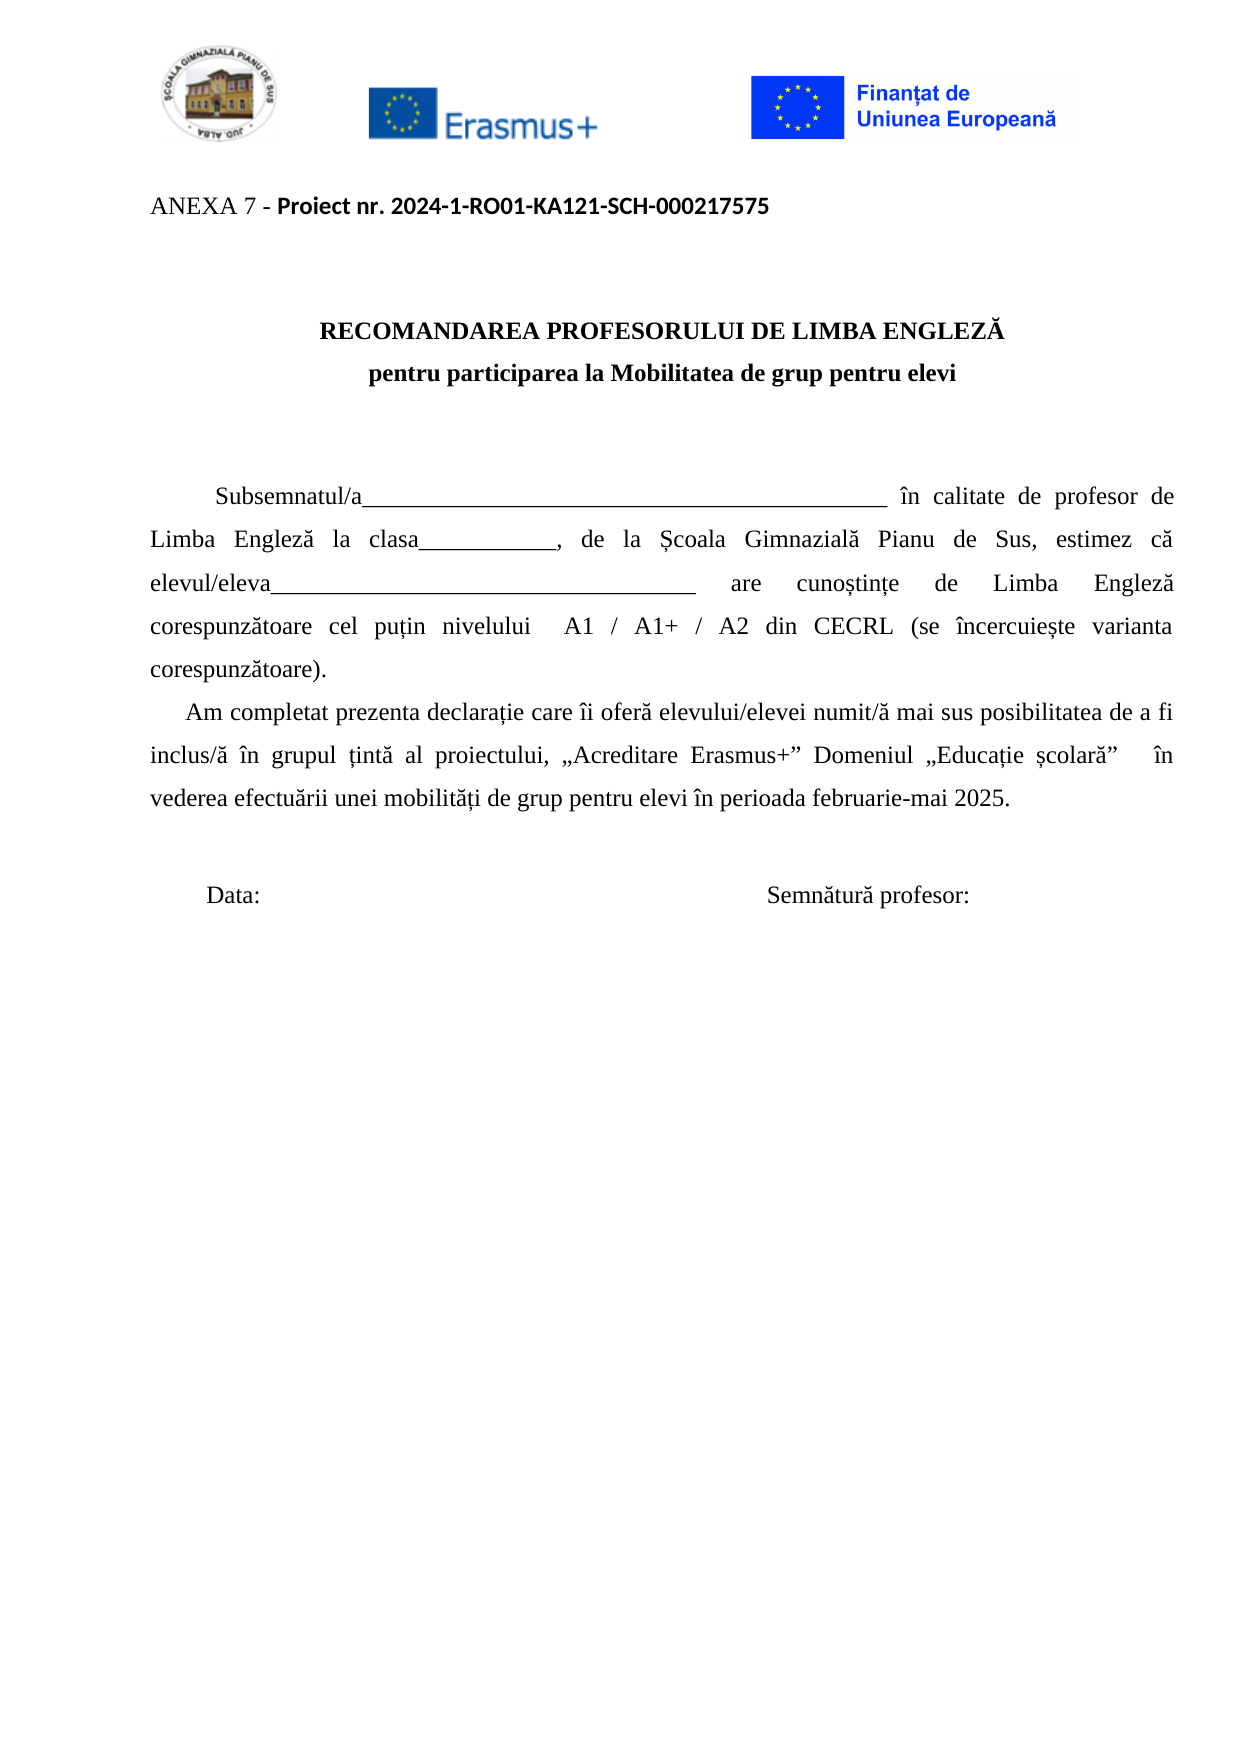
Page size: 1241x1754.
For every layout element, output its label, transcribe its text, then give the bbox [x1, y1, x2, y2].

text Data: Semnătură profesor: [150, 880, 1174, 909]
picture [747, 72, 1081, 143]
picture [161, 45, 278, 143]
picture [368, 80, 599, 143]
text pentru participarea la Mobilitatea de grup pentru elevi [150, 358, 1174, 386]
text Am completat prezenta declarație care îi oferă elevului/elevei numit/ă mai sus posibilitatea de a fi inclus/ă în grupul țintă al proiectului, „Acreditare Erasmus+” Domeniul „Educație școlară” în vederea efectuării unei mobilități de grup pentru elevi în perioada februarie-mai 2025. [150, 697, 1174, 812]
text Subsemnatul/a__________________________________________ în calitate de profesor de Limba Engleză la clasa___________, de la Școala Gimnazială Pianu de Sus, estimez că elevul/eleva__________________________________ are cunoștințe de Limba Engleză corespunzătoare cel puțin nivelului A1 / A1+ / A2 din CECRL (se încercuiește varianta corespunzătoare). [150, 481, 1174, 683]
text RECOMANDAREA PROFESORULUI DE LIMBA ENGLEZĂ [150, 316, 1174, 345]
text ANEXA 7 - Proiect nr. 2024-1-RO01-KA121-SCH-000217575 [150, 191, 1174, 221]
